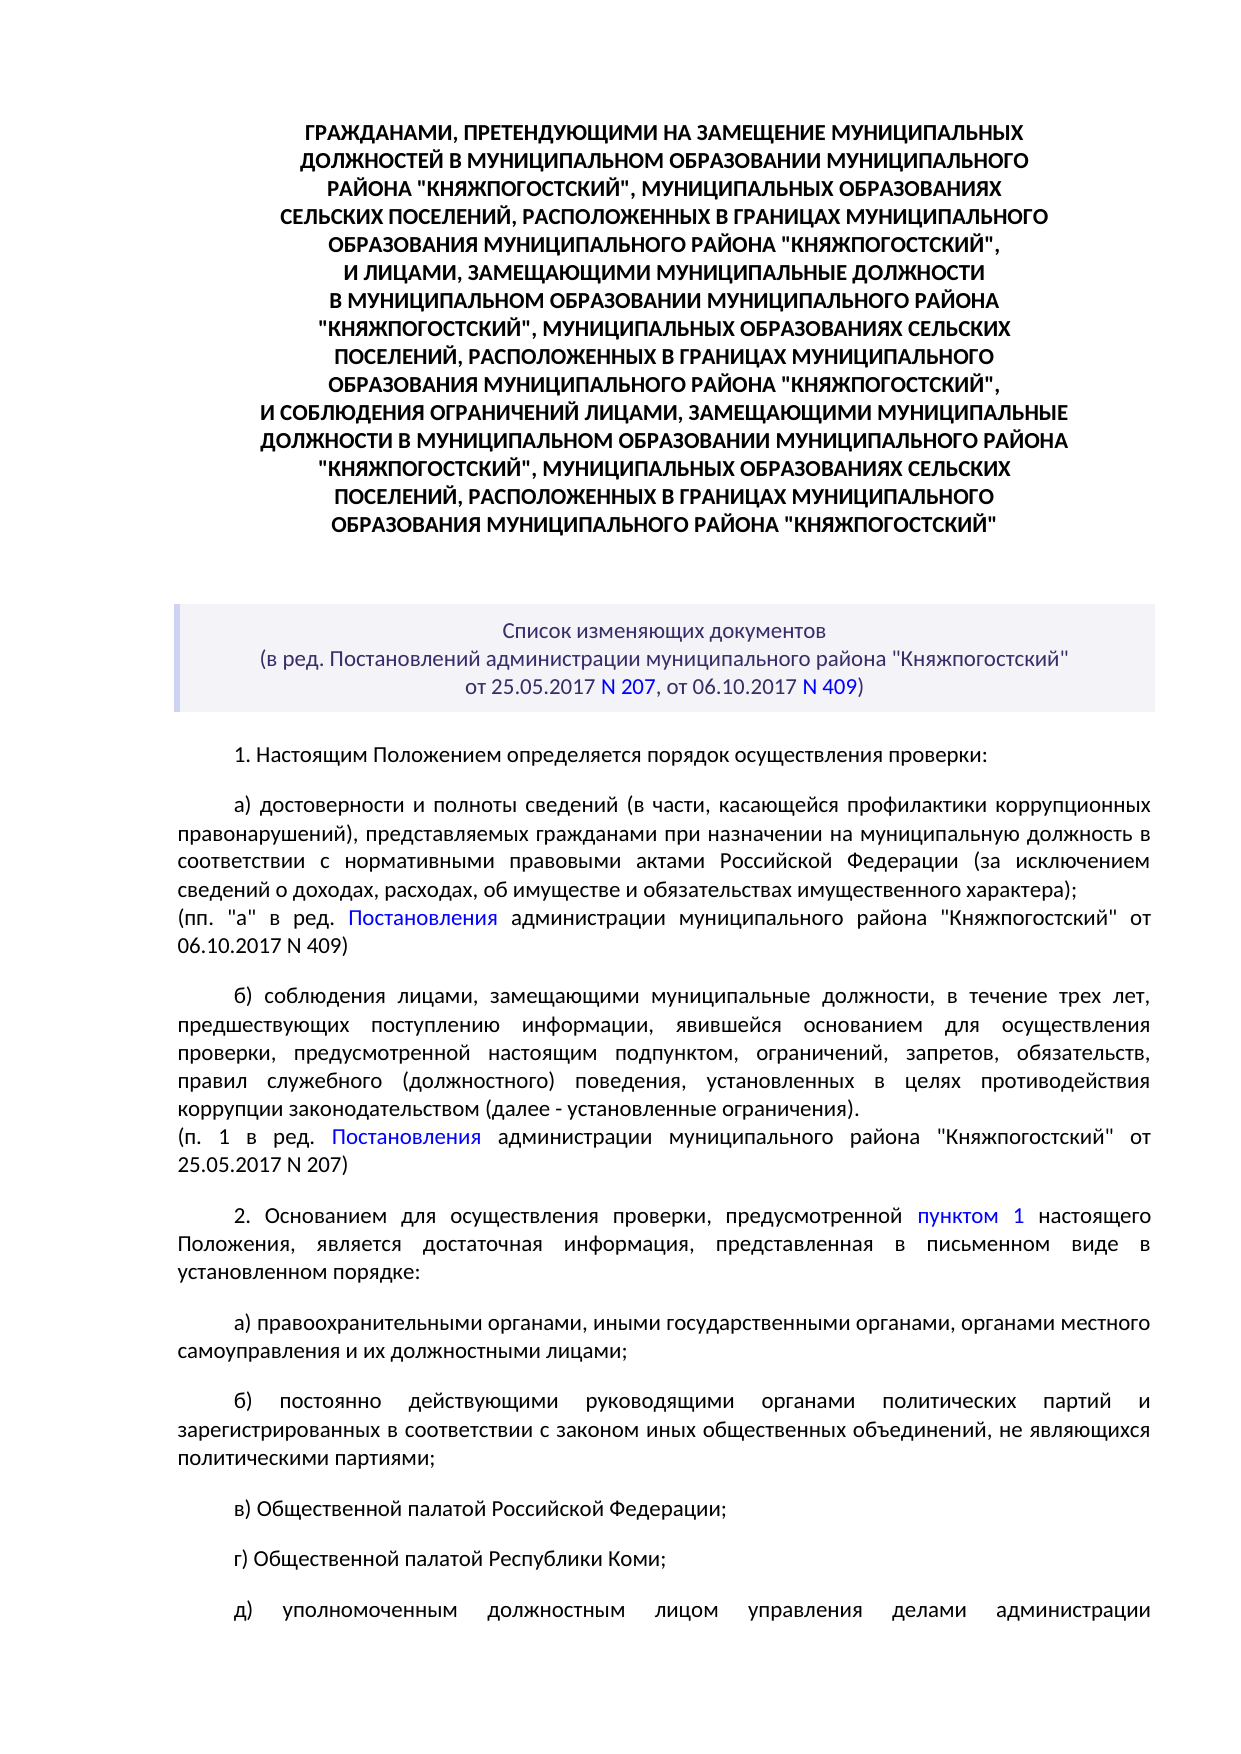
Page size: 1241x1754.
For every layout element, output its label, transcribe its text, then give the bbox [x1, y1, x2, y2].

title ДОЛЖНОСТИ В МУНИЦИПАЛЬНОМ ОБРАЗОВАНИИ МУНИЦИПАЛЬНОГО РАЙОНА [177, 426, 1152, 454]
text а) достоверности и полноты сведений (в части, касающейся профилактики коррупционных правонарушений), представляемых гражданами при назначении на муниципальную должность в соответствии с нормативными правовыми актами Российской Федерации (за исключением сведений о доходах, расходах, об имуществе и обязательствах имущественного характера); [177, 791, 1152, 903]
title ПОСЕЛЕНИЙ, РАСПОЛОЖЕННЫХ В ГРАНИЦАХ МУНИЦИПАЛЬНОГО [177, 342, 1152, 370]
text 2. Основанием для осуществления проверки, предусмотренной пунктом 1 настоящего Положения, является достаточная информация, представленная в письменном виде в установленном порядке: [177, 1201, 1152, 1285]
title ДОЛЖНОСТЕЙ В МУНИЦИПАЛЬНОМ ОБРАЗОВАНИИ МУНИЦИПАЛЬНОГО [177, 146, 1152, 174]
title СЕЛЬСКИХ ПОСЕЛЕНИЙ, РАСПОЛОЖЕННЫХ В ГРАНИЦАХ МУНИЦИПАЛЬНОГО [177, 202, 1152, 230]
text б) соблюдения лицами, замещающими муниципальные должности, в течение трех лет, предшествующих поступлению информации, явившейся основанием для осуществления проверки, предусмотренной настоящим подпунктом, ограничений, запретов, обязательств, правил служебного (должностного) поведения, установленных в целях противодействия коррупции законодательством (далее - установленные ограничения). [177, 982, 1152, 1122]
title РАЙОНА "КНЯЖПОГОСТСКИЙ", МУНИЦИПАЛЬНЫХ ОБРАЗОВАНИЯХ [177, 174, 1152, 202]
title И СОБЛЮДЕНИЯ ОГРАНИЧЕНИЙ ЛИЦАМИ, ЗАМЕЩАЮЩИМИ МУНИЦИПАЛЬНЫЕ [177, 398, 1152, 426]
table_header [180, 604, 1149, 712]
title ОБРАЗОВАНИЯ МУНИЦИПАЛЬНОГО РАЙОНА "КНЯЖПОГОСТСКИЙ", [177, 370, 1152, 398]
text б) постоянно действующими руководящими органами политических партий и зарегистрированных в соответствии с законом иных общественных объединений, не являющихся политическими партиями; [177, 1387, 1152, 1471]
title В МУНИЦИПАЛЬНОМ ОБРАЗОВАНИИ МУНИЦИПАЛЬНОГО РАЙОНА [177, 286, 1152, 314]
text а) правоохранительными органами, иными государственными органами, органами местного самоуправления и их должностными лицами; [177, 1308, 1152, 1364]
text (п. 1 в ред. Постановления администрации муниципального района "Княжпогостский" от 25.05.2017 N 207) [177, 1122, 1152, 1178]
text в) Общественной палатой Российской Федерации; [177, 1494, 1152, 1522]
title "КНЯЖПОГОСТСКИЙ", МУНИЦИПАЛЬНЫХ ОБРАЗОВАНИЯХ СЕЛЬСКИХ [177, 314, 1152, 342]
title ПОСЕЛЕНИЙ, РАСПОЛОЖЕННЫХ В ГРАНИЦАХ МУНИЦИПАЛЬНОГО [177, 482, 1152, 510]
text 1. Настоящим Положением определяется порядок осуществления проверки: [177, 740, 1152, 768]
title ГРАЖДАНАМИ, ПРЕТЕНДУЮЩИМИ НА ЗАМЕЩЕНИЕ МУНИЦИПАЛЬНЫХ [177, 118, 1152, 146]
title "КНЯЖПОГОСТСКИЙ", МУНИЦИПАЛЬНЫХ ОБРАЗОВАНИЯХ СЕЛЬСКИХ [177, 454, 1152, 482]
text (пп. "а" в ред. Постановления администрации муниципального района "Княжпогостский" от 06.10.2017 N 409) [177, 903, 1152, 959]
title И ЛИЦАМИ, ЗАМЕЩАЮЩИМИ МУНИЦИПАЛЬНЫЕ ДОЛЖНОСТИ [177, 258, 1152, 286]
title ОБРАЗОВАНИЯ МУНИЦИПАЛЬНОГО РАЙОНА "КНЯЖПОГОСТСКИЙ", [177, 230, 1152, 258]
title ОБРАЗОВАНИЯ МУНИЦИПАЛЬНОГО РАЙОНА "КНЯЖПОГОСТСКИЙ" [177, 510, 1152, 538]
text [177, 1596, 1152, 1623]
text г) Общественной палатой Республики Коми; [177, 1544, 1152, 1573]
